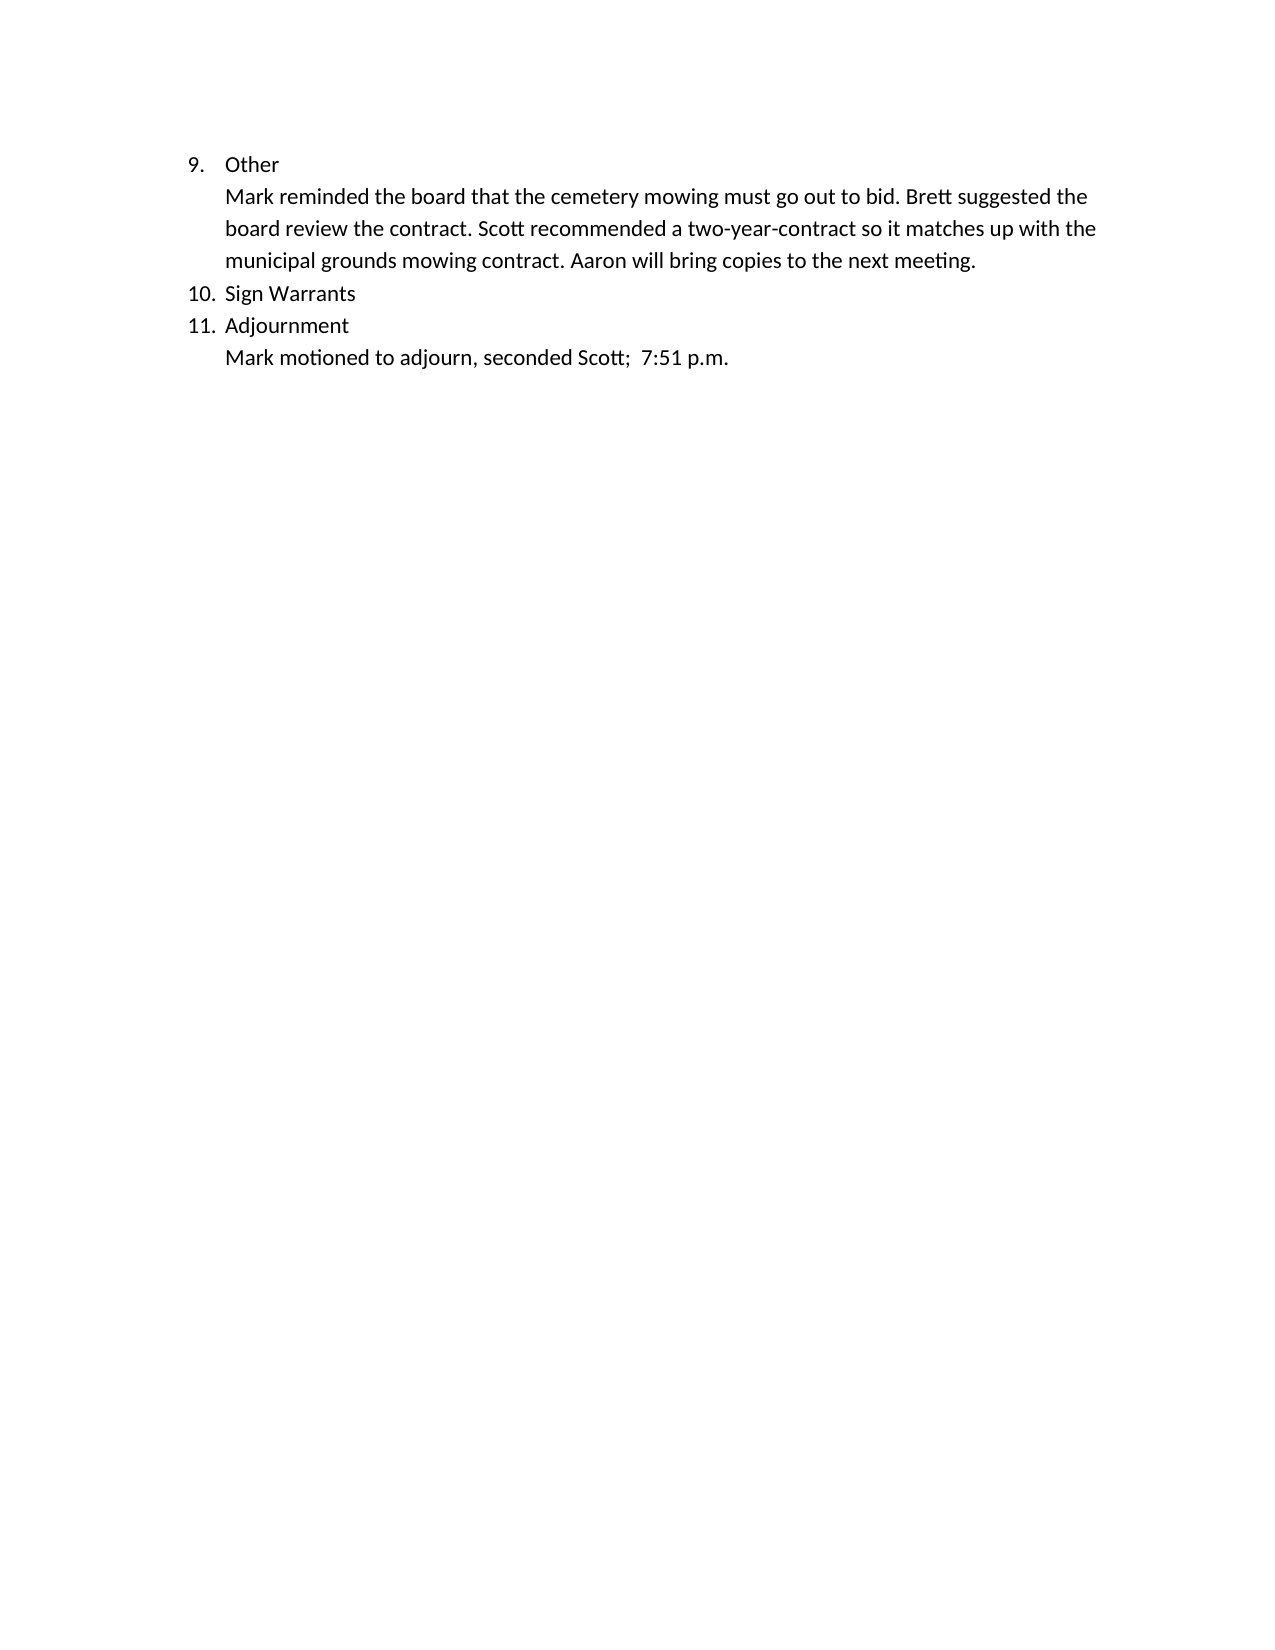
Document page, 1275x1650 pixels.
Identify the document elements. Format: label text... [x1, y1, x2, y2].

list Mark motioned to adjourn, seconded Scott; 7:51 p.m. [225, 343, 1125, 371]
list Adjournment [187, 311, 1125, 339]
list Other [187, 150, 1125, 178]
list Mark reminded the board that the cemetery mowing must go out to bid. Brett suggested the board review the contract. Scott recommended a two-year-contract so it matches up with the municipal grounds mowing contract. Aaron will bring copies to the next meeting. [225, 182, 1125, 274]
list Sign Warrants [187, 279, 1125, 307]
